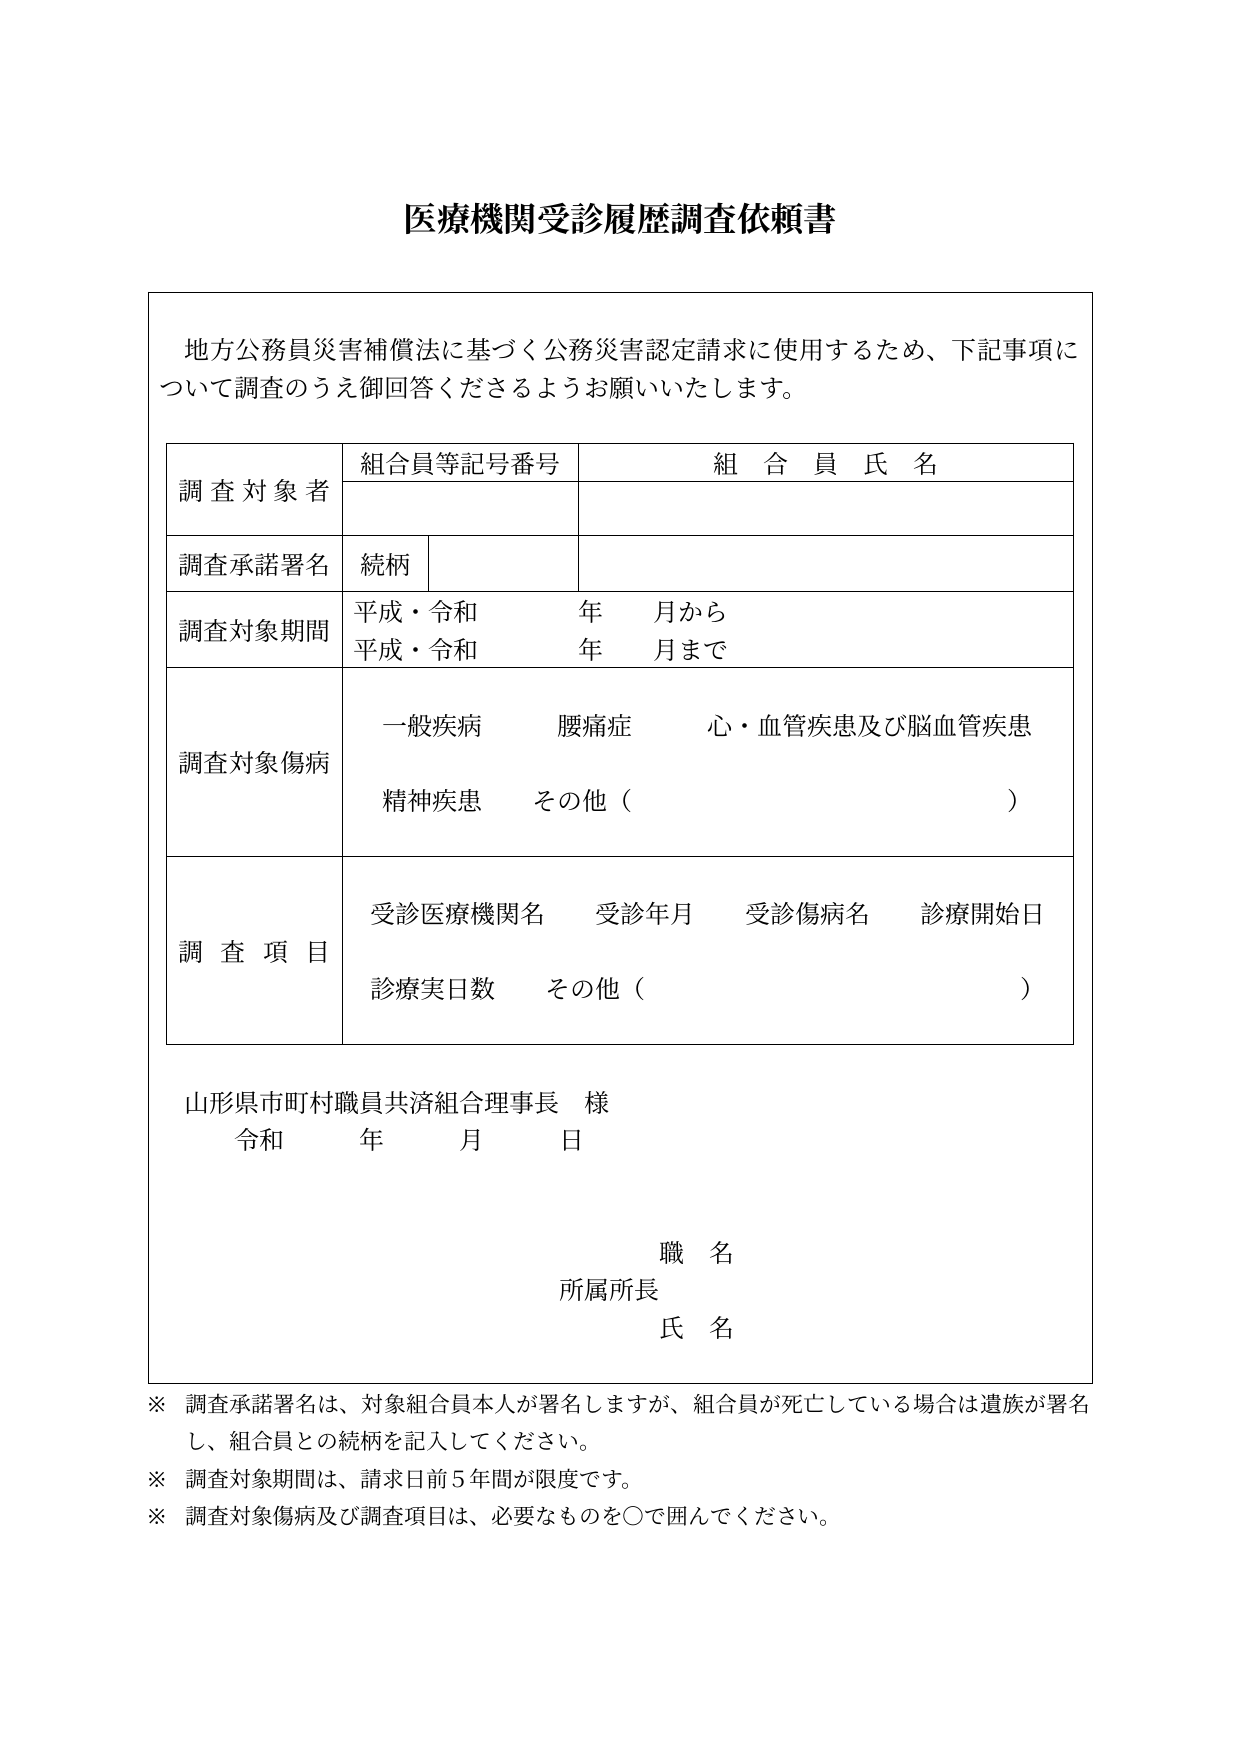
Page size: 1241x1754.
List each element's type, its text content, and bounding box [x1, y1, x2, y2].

list 調査対象期間は、請求日前５年間が限度です。 [148, 1459, 1092, 1496]
text 医療機関受診履歴調査依頼書 [148, 179, 1092, 254]
list 調査承諾署名は、対象組合員本人が署名しますが、組合員が死亡している場合は遺族が署名し、組合員との続柄を記入してください。 [148, 1384, 1092, 1459]
list 調査対象傷病及び調査項目は、必要なものを○で囲んでください。 [148, 1496, 1092, 1534]
table_header 地方公務員災害補償法に基づく公務災害認定請求に使用するため、下記事項について調査のうえ御回答くださるようお願いいたします。 山形県市町村職員共済組合理事長 様 令和 年 月 日 職 名 所属所長 氏 名 [149, 293, 1092, 1383]
